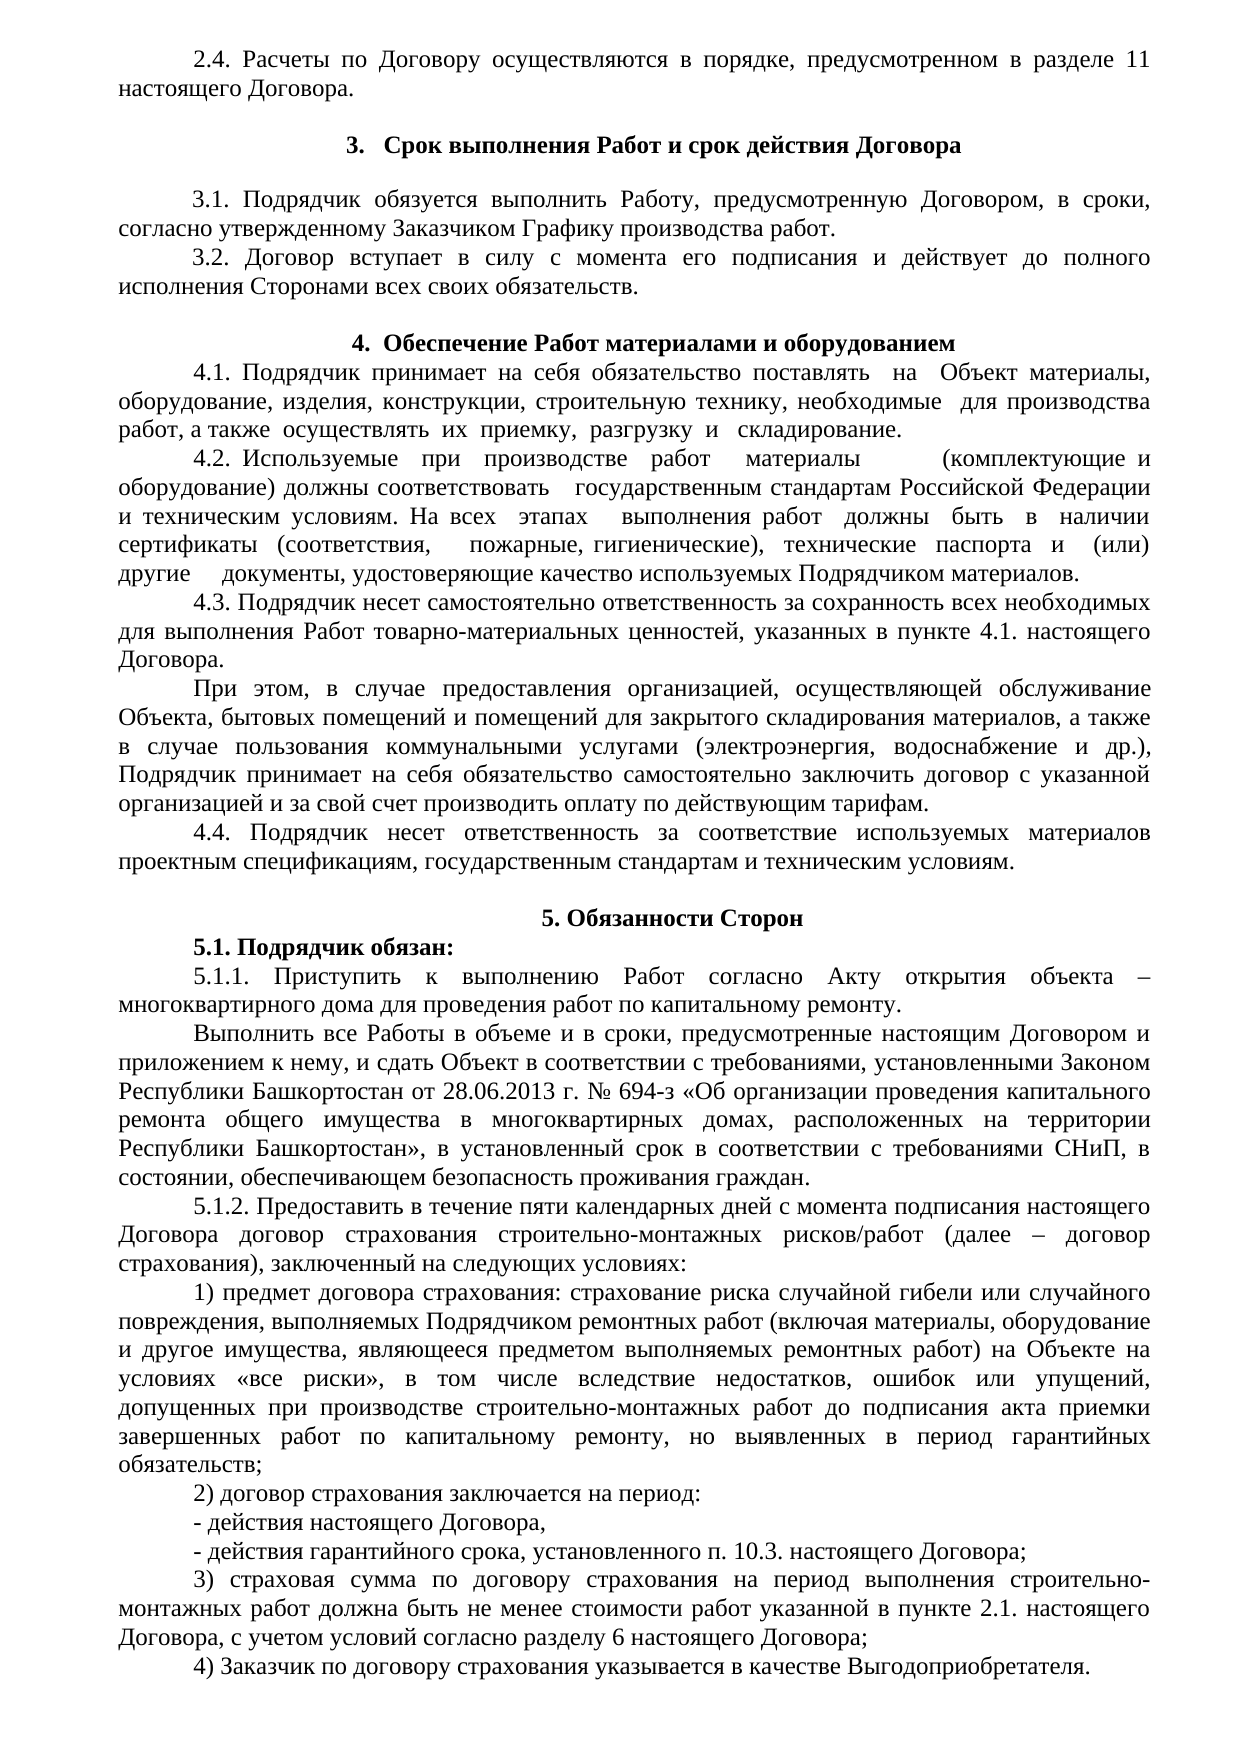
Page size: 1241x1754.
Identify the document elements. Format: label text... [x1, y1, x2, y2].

text 5. Обязанности Сторон [118, 903, 1152, 932]
text 4.3. Подрядчик несет самостоятельно ответственность за сохранность всех необходимых для выполнения Работ товарно-материальных ценностей, указанных в пункте 4.1. настоящего Договора. [118, 587, 1152, 673]
text - действия настоящего Договора, [118, 1507, 1152, 1536]
text 4.2. Используемые при производстве работ материалы (комплектующие и оборудование) должны соответствовать государственным стандартам Российской Федерации и техническим условиям. На всех этапах выполнения работ должны быть в наличии сертификаты (соответствия, пожарные, гигиенические), технические паспорта и (или) другие документы, удостоверяющие качество используемых Подрядчиком материалов. [118, 443, 1152, 587]
text 1) предмет договора страхования: страхование риска случайной гибели или случайного повреждения, выполняемых Подрядчиком ремонтных работ (включая материалы, оборудование и другое имущества, являющееся предметом выполняемых ремонтных работ) на Объекте на условиях «все риски», в том числе вследствие недостатков, ошибок или упущений, допущенных при производстве строительно-монтажных работ до подписания акта приемки завершенных работ по капитальному ремонту, но выявленных в период гарантийных обязательств; [118, 1277, 1152, 1478]
text 3.2. Договор вступает в силу с момента его подписания и действует до полного исполнения Сторонами всех своих обязательств. [118, 242, 1152, 299]
text При этом, в случае предоставления организацией, осуществляющей обслуживание Объекта, бытовых помещений и помещений для закрытого складирования материалов, а также в случае пользования коммунальными услугами (электроэнергия, водоснабжение и др.), Подрядчик принимает на себя обязательство самостоятельно заключить договор с указанной организацией и за свой счет производить оплату по действующим тарифам. [118, 673, 1152, 817]
text - действия гарантийного срока, установленного п. 10.3. настоящего Договора; [118, 1536, 1152, 1564]
text Выполнить все Работы в объеме и в сроки, предусмотренные настоящим Договором и приложением к нему, и сдать Объект в соответствии с требованиями, установленными Законом Республики Башкортостан от 28.06.2013 г. № 694-з «Об организации проведения капитального ремонта общего имущества в многоквартирных домах, расположенных на территории Республики Башкортостан», в установленный срок в соответствии с требованиями СНиП, в состоянии, обеспечивающем безопасность проживания граждан. [118, 1018, 1152, 1191]
text 2) договор страхования заключается на период: [118, 1478, 1152, 1507]
text 4.1. Подрядчик принимает на себя обязательство поставлять на Объект материалы, оборудование, изделия, конструкции, строительную технику, необходимые для производства работ, а также осуществлять их приемку, разгрузку и складирование. [118, 357, 1152, 443]
list Срок выполнения Работ и срок действия Договора [156, 131, 1152, 159]
text 4) Заказчик по договору страхования указывается в качестве Выгодоприобретателя. [118, 1651, 1152, 1679]
text 3.1. Подрядчик обязуется выполнить Работу, предусмотренную Договором, в сроки, согласно утвержденному Заказчиком Графику производства работ. [118, 184, 1152, 242]
text 4.4. Подрядчик несет ответственность за соответствие используемых материалов проектным спецификациям, государственным стандартам и техническим условиям. [118, 817, 1152, 874]
text 4. Обеспечение Работ материалами и оборудованием [156, 328, 1152, 357]
text 5.1.1. Приступить к выполнению Работ согласно Акту открытия объекта – многоквартирного дома для проведения работ по капитальному ремонту. [118, 961, 1152, 1018]
text 3) страховая сумма по договору страхования на период выполнения строительно-монтажных работ должна быть не менее стоимости работ указанной в пункте 2.1. настоящего Договора, с учетом условий согласно разделу 6 настоящего Договора; [118, 1564, 1152, 1651]
text 5.1.2. Предоставить в течение пяти календарных дней с момента подписания настоящего Договора договор страхования строительно-монтажных рисков/работ (далее – договор страхования), заключенный на следующих условиях: [118, 1191, 1152, 1277]
text 5.1. Подрядчик обязан: [118, 932, 1152, 961]
text 2.4. Расчеты по Договору осуществляются в порядке, предусмотренном в разделе 11 настоящего Договора. [118, 44, 1152, 102]
